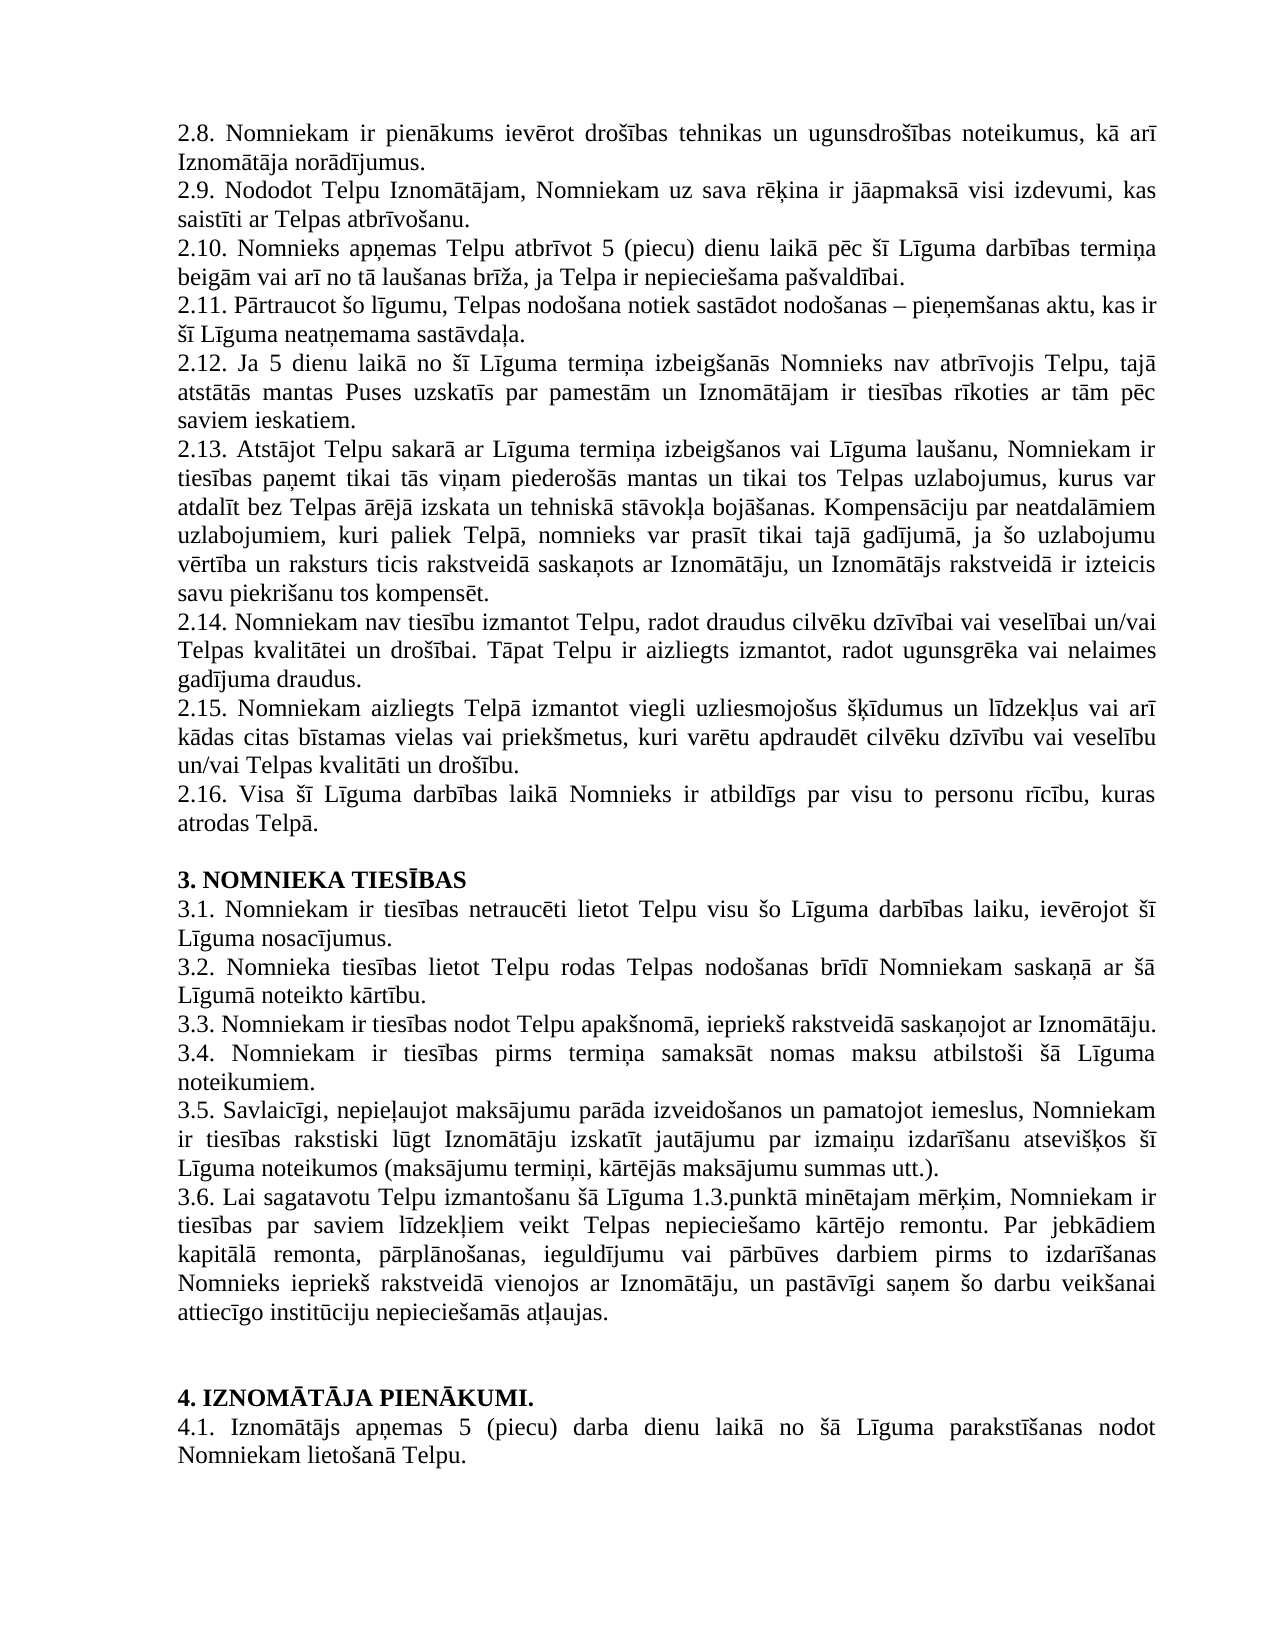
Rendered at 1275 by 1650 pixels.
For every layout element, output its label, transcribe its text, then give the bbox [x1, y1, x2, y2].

text 2.16. Visa šī Līguma darbības laikā Nomnieks ir atbildīgs par visu to personu rīcību, kuras atrodas Telpā. [177, 779, 1157, 837]
text 3. NOMNIEKA TIESĪBAS [177, 866, 1157, 894]
text 2.11. Pārtraucot šo līgumu, Telpas nodošana notiek sastādot nodošanas – pieņemšanas aktu, kas ir šī Līguma neatņemama sastāvdaļa. [177, 291, 1157, 348]
text 3.1. Nomniekam ir tiesības netraucēti lietot Telpu visu šo Līguma darbības laiku, ievērojot šī Līguma nosacījumus. [177, 894, 1157, 952]
text 2.15. Nomniekam aizliegts Telpā izmantot viegli uzliesmojošus šķīdumus un līdzekļus vai arī kādas citas bīstamas vielas vai priekšmetus, kuri varētu apdraudēt cilvēku dzīvību vai veselību un/vai Telpas kvalitāti un drošību. [177, 693, 1157, 779]
text 4. IZNOMĀTĀJA PIENĀKUMI. [177, 1383, 1157, 1412]
text 2.10. Nomnieks apņemas Telpu atbrīvot 5 (piecu) dienu laikā pēc šī Līguma darbības termiņa beigām vai arī no tā laušanas brīža, ja Telpa ir nepieciešama pašvaldībai. [177, 233, 1157, 291]
text 3.3. Nomniekam ir tiesības nodot Telpu apakšnomā, iepriekš rakstveidā saskaņojot ar Iznomātāju. [177, 1009, 1157, 1038]
text 3.5. Savlaicīgi, nepieļaujot maksājumu parāda izveidošanos un pamatojot iemeslus, Nomniekam ir tiesības rakstiski lūgt Iznomātāju izskatīt jautājumu par izmaiņu izdarīšanu atsevišķos šī Līguma noteikumos (maksājumu termiņi, kārtējās maksājumu summas utt.). [177, 1096, 1157, 1182]
text 3.2. Nomnieka tiesības lietot Telpu rodas Telpas nodošanas brīdī Nomniekam saskaņā ar šā Līgumā noteikto kārtību. [177, 952, 1157, 1009]
text 2.13. Atstājot Telpu sakarā ar Līguma termiņa izbeigšanos vai Līguma laušanu, Nomniekam ir tiesības paņemt tikai tās viņam piederošās mantas un tikai tos Telpas uzlabojumus, kurus var atdalīt bez Telpas ārējā izskata un tehniskā stāvokļa bojāšanas. Kompensāciju par neatdalāmiem uzlabojumiem, kuri paliek Telpā, nomnieks var prasīt tikai tajā gadījumā, ja šo uzlabojumu vērtība un raksturs ticis rakstveidā saskaņots ar Iznomātāju, un Iznomātājs rakstveidā ir izteicis savu piekrišanu tos kompensēt. [177, 434, 1157, 607]
text 2.8. Nomniekam ir pienākums ievērot drošības tehnikas un ugunsdrošības noteikumus, kā arī Iznomātāja norādījumus. [177, 118, 1157, 176]
text 4.1. Iznomātājs apņemas 5 (piecu) darba dienu laikā no šā Līguma parakstīšanas nodot Nomniekam lietošanā Telpu. [177, 1412, 1157, 1469]
text 2.12. Ja 5 dienu laikā no šī Līguma termiņa izbeigšanās Nomnieks nav atbrīvojis Telpu, tajā atstātās mantas Puses uzskatīs par pamestām un Iznomātājam ir tiesības rīkoties ar tām pēc saviem ieskatiem. [177, 348, 1157, 434]
text 3.4. Nomniekam ir tiesības pirms termiņa samaksāt nomas maksu atbilstoši šā Līguma noteikumiem. [177, 1038, 1157, 1096]
text 2.9. Nododot Telpu Iznomātājam, Nomniekam uz sava rēķina ir jāapmaksā visi izdevumi, kas saistīti ar Telpas atbrīvošanu. [177, 176, 1157, 233]
text 2.14. Nomniekam nav tiesību izmantot Telpu, radot draudus cilvēku dzīvībai vai veselībai un/vai Telpas kvalitātei un drošībai. Tāpat Telpu ir aizliegts izmantot, radot ugunsgrēka vai nelaimes gadījuma draudus. [177, 607, 1157, 693]
text 3.6. Lai sagatavotu Telpu izmantošanu šā Līguma 1.3.punktā minētajam mērķim, Nomniekam ir tiesības par saviem līdzekļiem veikt Telpas nepieciešamo kārtējo remontu. Par jebkādiem kapitālā remonta, pārplānošanas, ieguldījumu vai pārbūves darbiem pirms to izdarīšanas Nomnieks iepriekš rakstveidā vienojos ar Iznomātāju, un pastāvīgi saņem šo darbu veikšanai attiecīgo institūciju nepieciešamās atļaujas. [177, 1182, 1157, 1326]
